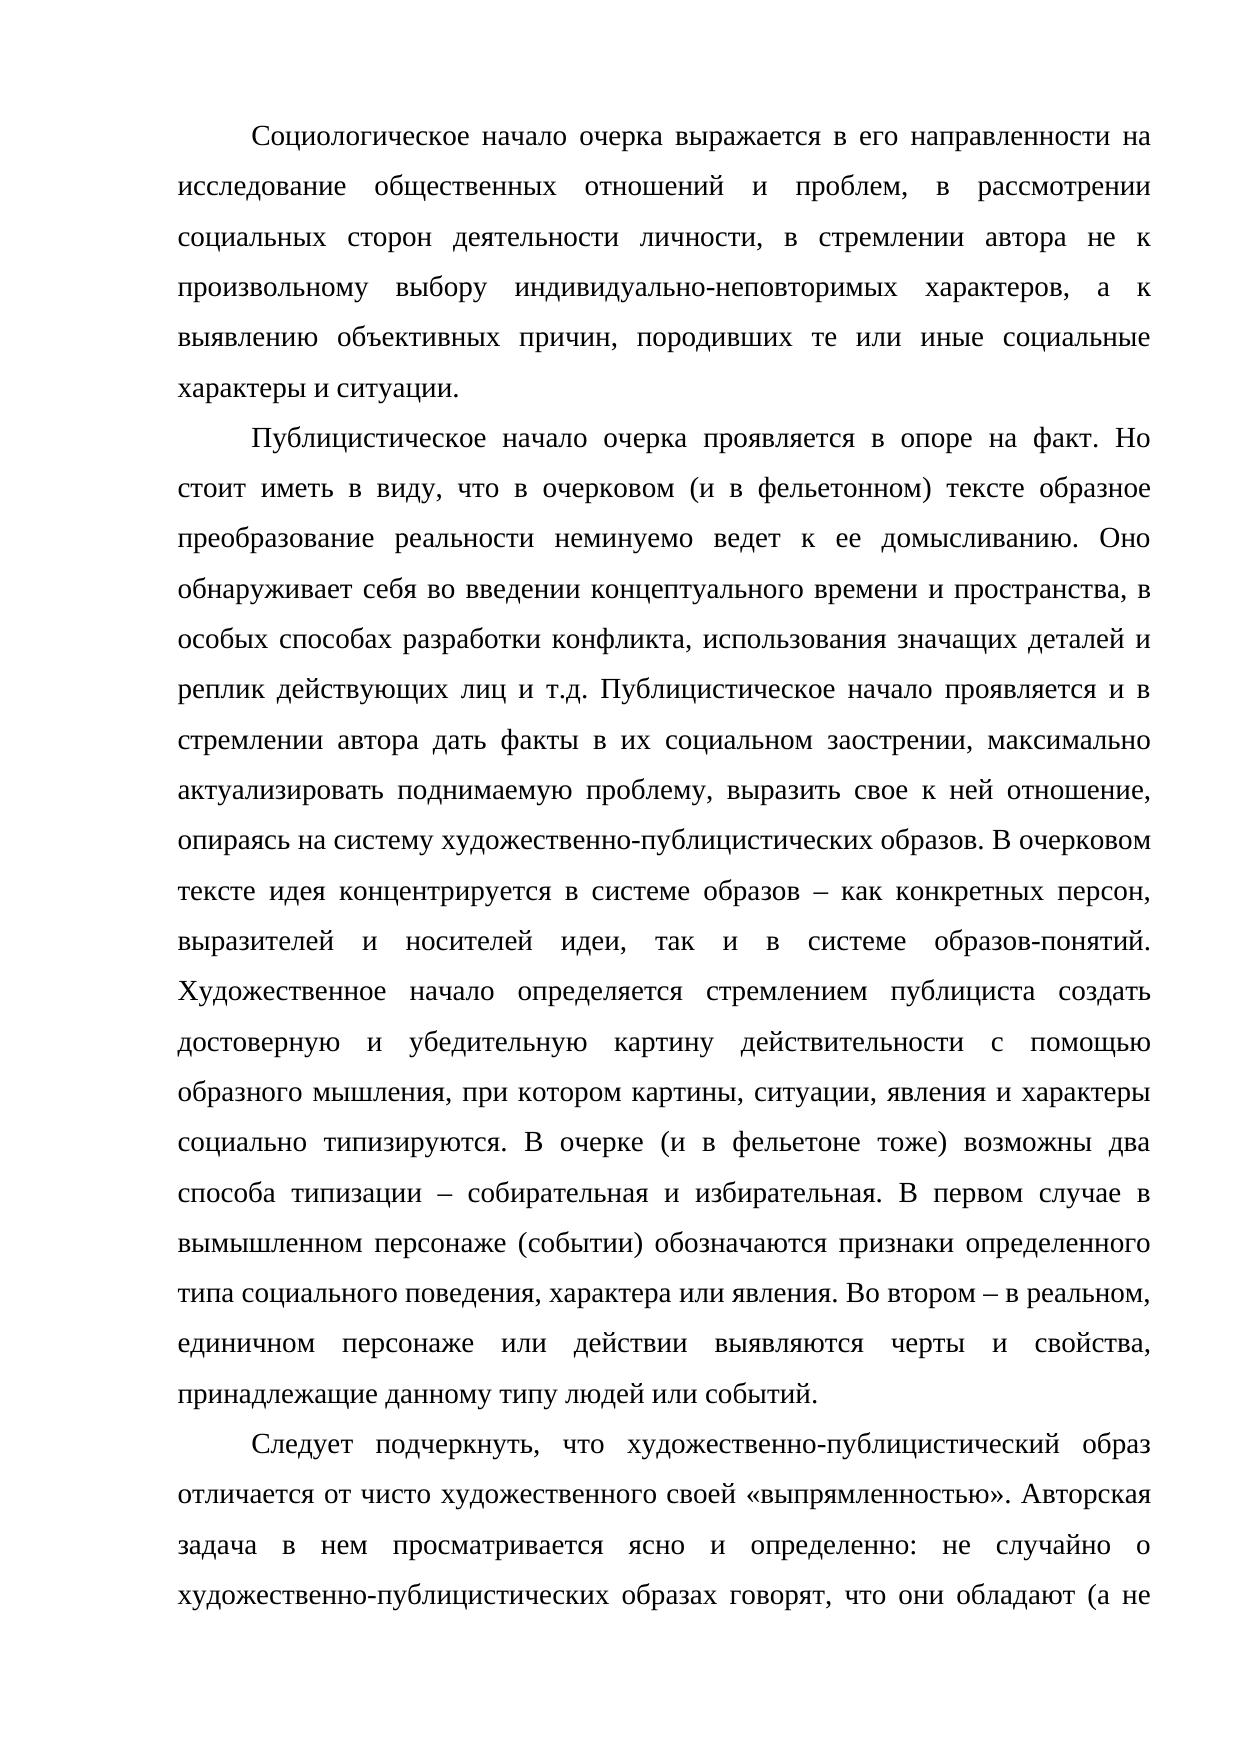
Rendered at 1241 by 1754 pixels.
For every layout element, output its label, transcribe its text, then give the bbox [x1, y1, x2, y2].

text Социологическое начало очерка выражается в его направленности на исследование общественных отношений и проблем, в рассмотрении социальных сторон деятельности личности, в стремлении автора не к произвольному выбору индивидуально-неповторимых характеров, а к выявлению объективных причин, породивших те или иные социальные характеры и ситуации. [177, 118, 1152, 403]
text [177, 1426, 1152, 1611]
text Публицистическое начало очерка проявляется в опоре на факт. Но стоит иметь в виду, что в очерковом (и в фельетонном) тексте образное преобразование реальности неминуемо ведет к ее домысливанию. Оно обнаруживает себя во введении концептуального времени и пространства, в особых способах разработки конфликта, использования значащих деталей и реплик действующих лиц и т.д. Публицистическое начало проявляется и в стремлении автора дать факты в их социальном заострении, максимально актуализировать поднимаемую проблему, выразить свое к ней отношение, опираясь на систему художественно-публицистических образов. В очерковом тексте идея концентрируется в системе образов – как конкретных персон, выразителей и носителей идеи, так и в системе образов-понятий. Художественное начало определяется стремлением публициста создать достоверную и убедительную картину действительности с помощью образного мышления, при котором картины, ситуации, явления и характеры социально типизируются. В очерке (и в фельетоне тоже) возможны два способа типизации – собирательная и избирательная. В первом случае в вымышленном персонаже (событии) обозначаются признаки определенного типа социального поведения, характера или явления. Во втором – в реальном, единичном персонаже или действии выявляются черты и свойства, принадлежащие данному типу людей или событий. [177, 420, 1152, 1409]
